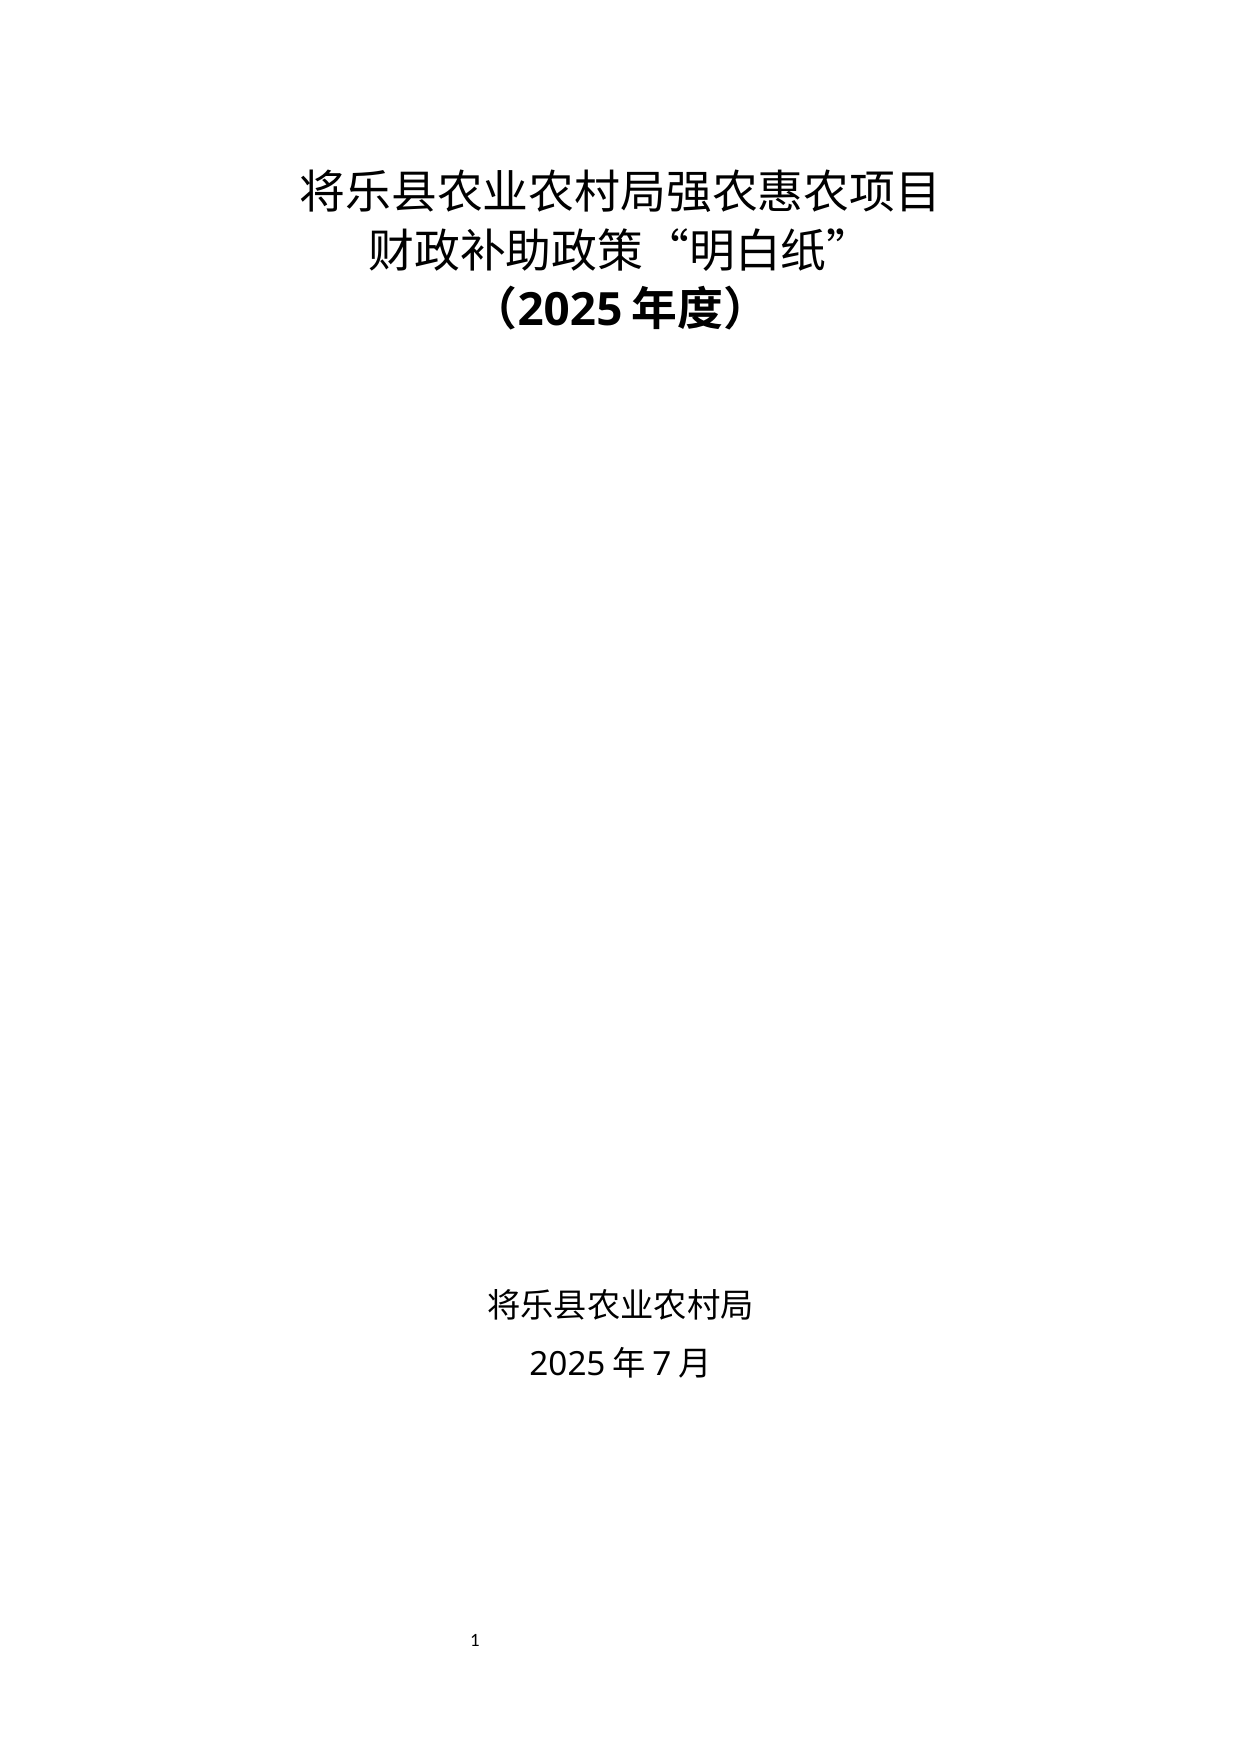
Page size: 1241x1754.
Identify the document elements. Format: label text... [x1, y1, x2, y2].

text 将乐县农业农村局强农惠农项目 [187, 162, 1053, 220]
text 将乐县农业农村局 [187, 1270, 1053, 1329]
text （2025年度） [187, 279, 1053, 337]
text 2025年7月 [187, 1329, 1053, 1387]
text 财政补助政策“明白纸” [187, 220, 1053, 279]
